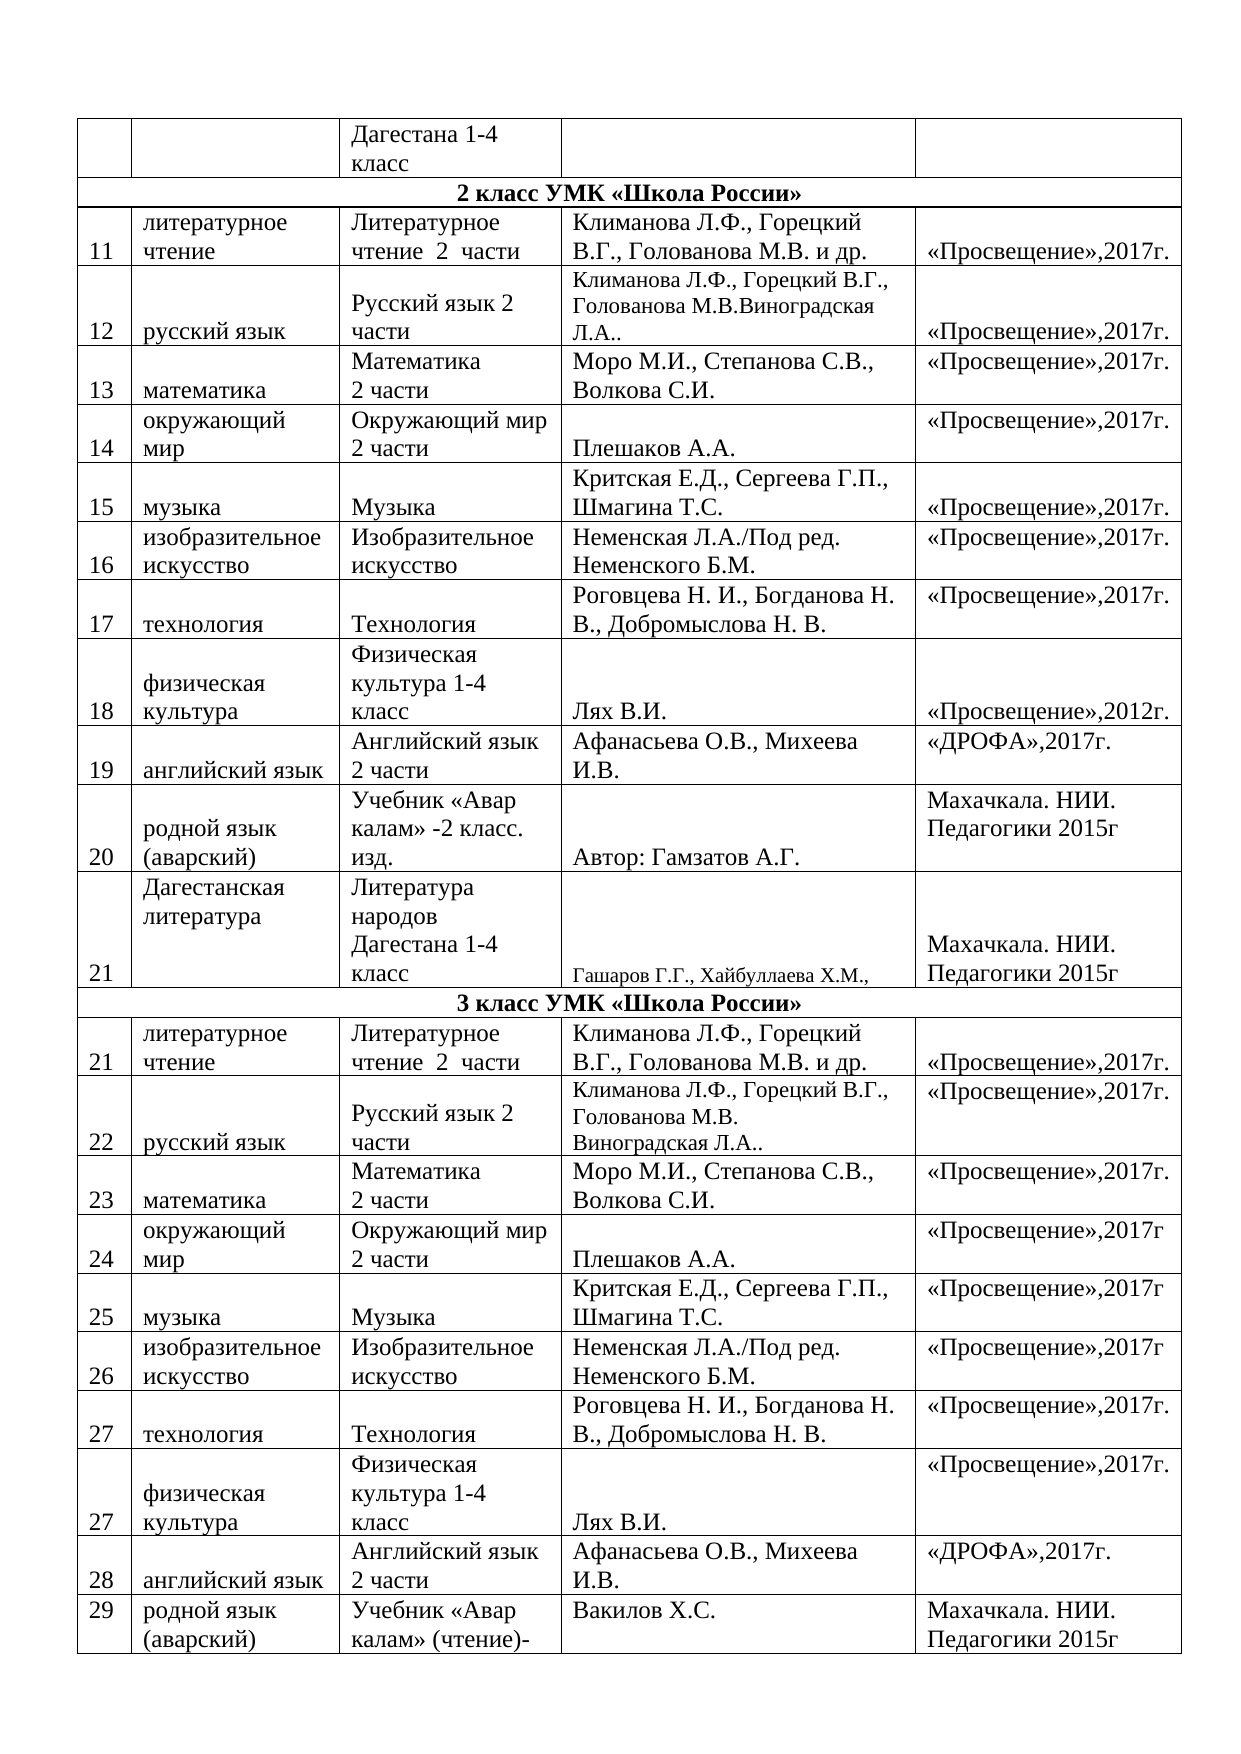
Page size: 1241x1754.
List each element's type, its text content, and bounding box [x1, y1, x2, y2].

table_cell 22 [78, 1076, 131, 1155]
table_cell Математика 2 части [340, 1156, 561, 1214]
table_cell Роговцева Н. И., Богданова Н. В., Добромыслова Н. В. [562, 1391, 915, 1448]
table_cell Математика 2 части [340, 346, 561, 404]
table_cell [916, 1595, 1181, 1652]
table_cell физическая культура [132, 1449, 339, 1535]
table_cell 21 [78, 872, 131, 987]
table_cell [132, 119, 339, 177]
table_cell Окружающий мир 2 части [340, 1215, 561, 1272]
table_cell Физическая культура 1-4 класс [340, 639, 561, 725]
table_cell литературное чтение [132, 208, 339, 265]
table_cell окружающий мир [132, 405, 339, 462]
table_cell 23 [78, 1156, 131, 1214]
table_cell Английский язык 2 части [340, 726, 561, 784]
table_cell Моро М.И., Степанова С.В., Волкова С.И. [562, 1156, 915, 1214]
table_cell Русский язык 2 части [340, 266, 561, 345]
table_cell технология [132, 1391, 339, 1448]
table_cell математика [132, 346, 339, 404]
table_cell Технология [340, 1391, 561, 1448]
table_cell Изобразительное искусство [340, 522, 561, 579]
table_cell «Просвещение»,2017г. [916, 1018, 1181, 1075]
table_cell «Просвещение»,2017г. [916, 522, 1181, 579]
table_cell Махачкала. НИИ. Педагогики 2015г [916, 872, 1181, 987]
table_cell «Просвещение»,2017г [916, 1274, 1181, 1331]
table_cell 21 [78, 1018, 131, 1075]
table_cell 17 [78, 580, 131, 638]
table_cell Критская Е.Д., Сергеева Г.П., Шмагина Т.С. [562, 463, 915, 521]
table_cell «Просвещение»,2017г [916, 1332, 1181, 1389]
table_cell Физическая культура 1-4 класс [340, 1449, 561, 1535]
table_cell 28 [78, 1536, 131, 1594]
table_cell Критская Е.Д., Сергеева Г.П., Шмагина Т.С. [562, 1274, 915, 1331]
table_cell Неменская Л.А./Под ред. Неменского Б.М. [562, 1332, 915, 1389]
table_cell Дагестанская литература [132, 872, 339, 987]
table_cell «Просвещение»,2017г. [916, 208, 1181, 265]
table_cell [340, 119, 561, 177]
table_cell 26 [78, 1332, 131, 1389]
table_cell 19 [78, 726, 131, 784]
table_cell «Просвещение»,2017г. [916, 266, 1181, 345]
table_cell родной язык (аварский) [132, 785, 339, 871]
table_cell 14 [78, 405, 131, 462]
table_cell 27 [78, 1449, 131, 1535]
table_cell Лях В.И. [562, 639, 915, 725]
table_cell Афанасьева О.В., Михеева И.В. [562, 1536, 915, 1594]
table_cell Климанова Л.Ф., Горецкий В.Г., Голованова М.В. Виноградская Л.А.. [562, 1076, 915, 1155]
table_cell Изобразительное искусство [340, 1332, 561, 1389]
table_cell музыка [132, 1274, 339, 1331]
table_cell «ДРОФА»,2017г. [916, 726, 1181, 784]
table_cell 11 [78, 208, 131, 265]
table_cell 3 класс УМК «Школа России» [78, 988, 1181, 1017]
table_cell 20 [78, 785, 131, 871]
table_cell 25 [78, 1274, 131, 1331]
table_cell английский язык [132, 726, 339, 784]
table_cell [562, 119, 915, 177]
table_cell «Просвещение»,2017г. [916, 463, 1181, 521]
table_cell Махачкала. НИИ. Педагогики 2015г [916, 785, 1181, 871]
table_cell Английский язык 2 части [340, 1536, 561, 1594]
table_cell Вакилов Х.С. [562, 1595, 915, 1652]
table_cell Литература народов Дагестана 1-4 класс [340, 872, 561, 987]
table_cell технология [132, 580, 339, 638]
table_cell окружающий мир [132, 1215, 339, 1272]
table_cell русский язык [132, 1076, 339, 1155]
table_cell Лях В.И. [562, 1449, 915, 1535]
table_cell Афанасьева О.В., Михеева И.В. [562, 726, 915, 784]
table_cell Неменская Л.А./Под ред. Неменского Б.М. [562, 522, 915, 579]
table_cell «Просвещение»,2017г. [916, 1449, 1181, 1535]
table_cell Гашаров Г.Г., Хайбуллаева Х.М., [562, 872, 915, 987]
table_cell изобразительное искусство [132, 522, 339, 579]
table_cell «Просвещение»,2012г. [916, 639, 1181, 725]
table_cell Литературное чтение 2 части [340, 1018, 561, 1075]
table_cell математика [132, 1156, 339, 1214]
table_cell «Просвещение»,2017г. [916, 580, 1181, 638]
table_cell физическая культура [132, 639, 339, 725]
table_cell Климанова Л.Ф., Горецкий В.Г., Голованова М.В. и др. [562, 208, 915, 265]
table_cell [916, 119, 1181, 177]
table_cell 13 [78, 346, 131, 404]
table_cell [340, 1595, 561, 1652]
table_cell 24 [78, 1215, 131, 1272]
table_cell «Просвещение»,2017г. [916, 1076, 1181, 1155]
table_cell Окружающий мир 2 части [340, 405, 561, 462]
table_cell 29 [78, 1595, 131, 1652]
table_cell 15 [78, 463, 131, 521]
table_cell Учебник «Авар калам» -2 класс. изд. [340, 785, 561, 871]
table_cell Музыка [340, 1274, 561, 1331]
table_cell Литературное чтение 2 части [340, 208, 561, 265]
table_cell русский язык [132, 266, 339, 345]
table_cell 2 класс УМК «Школа России» [78, 178, 1181, 206]
table_cell литературное чтение [132, 1018, 339, 1075]
table_cell «Просвещение»,2017г. [916, 1391, 1181, 1448]
table_cell 16 [78, 522, 131, 579]
table_cell Плешаков А.А. [562, 1215, 915, 1272]
table_cell Климанова Л.Ф., Горецкий В.Г., Голованова М.В.Виноградская Л.А.. [562, 266, 915, 345]
table_cell английский язык [132, 1536, 339, 1594]
table_cell «ДРОФА»,2017г. [916, 1536, 1181, 1594]
table_cell изобразительное искусство [132, 1332, 339, 1389]
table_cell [132, 1595, 339, 1652]
table_cell Плешаков А.А. [562, 405, 915, 462]
table_cell 10 [78, 119, 131, 177]
table_cell «Просвещение»,2017г [916, 1215, 1181, 1272]
table_cell «Просвещение»,2017г. [916, 1156, 1181, 1214]
table_cell 18 [78, 639, 131, 725]
table_cell Роговцева Н. И., Богданова Н. В., Добромыслова Н. В. [562, 580, 915, 638]
table_cell «Просвещение»,2017г. [916, 346, 1181, 404]
table_cell 27 [78, 1391, 131, 1448]
table_cell музыка [132, 463, 339, 521]
table_cell 12 [78, 266, 131, 345]
table_cell Русский язык 2 части [340, 1076, 561, 1155]
table_cell Автор: Гамзатов А.Г. [562, 785, 915, 871]
table_cell Климанова Л.Ф., Горецкий В.Г., Голованова М.В. и др. [562, 1018, 915, 1075]
table_cell Музыка [340, 463, 561, 521]
table_cell Технология [340, 580, 561, 638]
table_cell «Просвещение»,2017г. [916, 405, 1181, 462]
table_cell Моро М.И., Степанова С.В., Волкова С.И. [562, 346, 915, 404]
